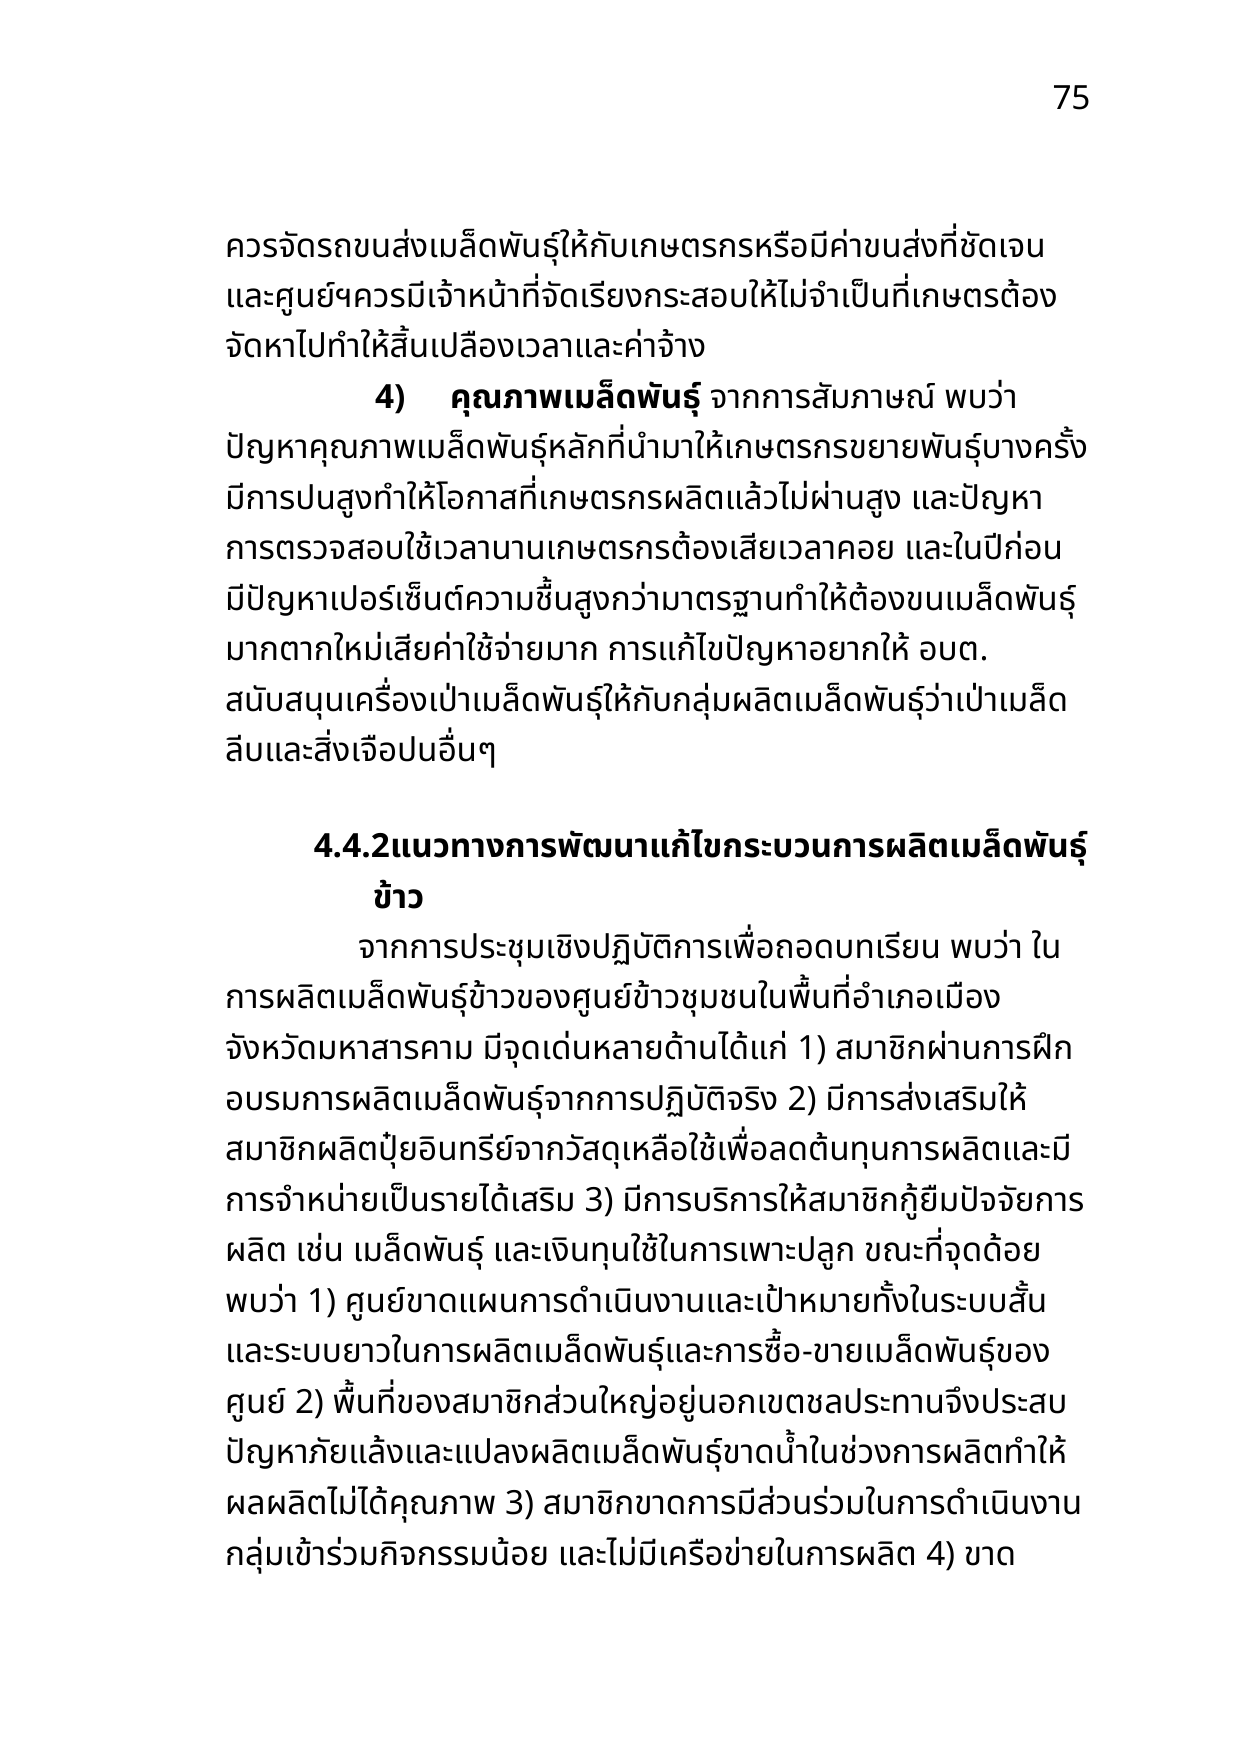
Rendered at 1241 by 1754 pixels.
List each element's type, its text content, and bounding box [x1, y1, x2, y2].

list แนวทางการพัฒนาแก้ไขกระบวนการผลิตเมล็ดพันธุ์ข้าว [313, 822, 1090, 923]
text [225, 923, 1090, 1580]
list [225, 222, 1090, 373]
list คุณภาพเมล็ดพันธุ์ จากการสัมภาษณ์ พบว่า ปัญหาคุณภาพเมล็ดพันธุ์หลักที่นำมาให้เกษตรกรขยายพันธุ์บางครั้งมีการปนสูงทำให้โอกาสที่เกษตรกรผลิตแล้วไม่ผ่านสูง และปัญหาการตรวจสอบใช้เวลานานเกษตรกรต้องเสียเวลาคอย และในปีก่อน มีปัญหาเปอร์เซ็นต์ความชื้นสูงกว่ามาตรฐานทำให้ต้องขนเมล็ดพันธุ์มากตากใหม่เสียค่าใช้จ่ายมาก การแก้ไขปัญหาอยากให้ อบต. สนับสนุนเครื่องเป่าเมล็ดพันธุ์ให้กับกลุ่มผลิตเมล็ดพันธุ์ว่าเป่าเมล็ดลีบและสิ่งเจือปนอื่นๆ [225, 373, 1090, 777]
